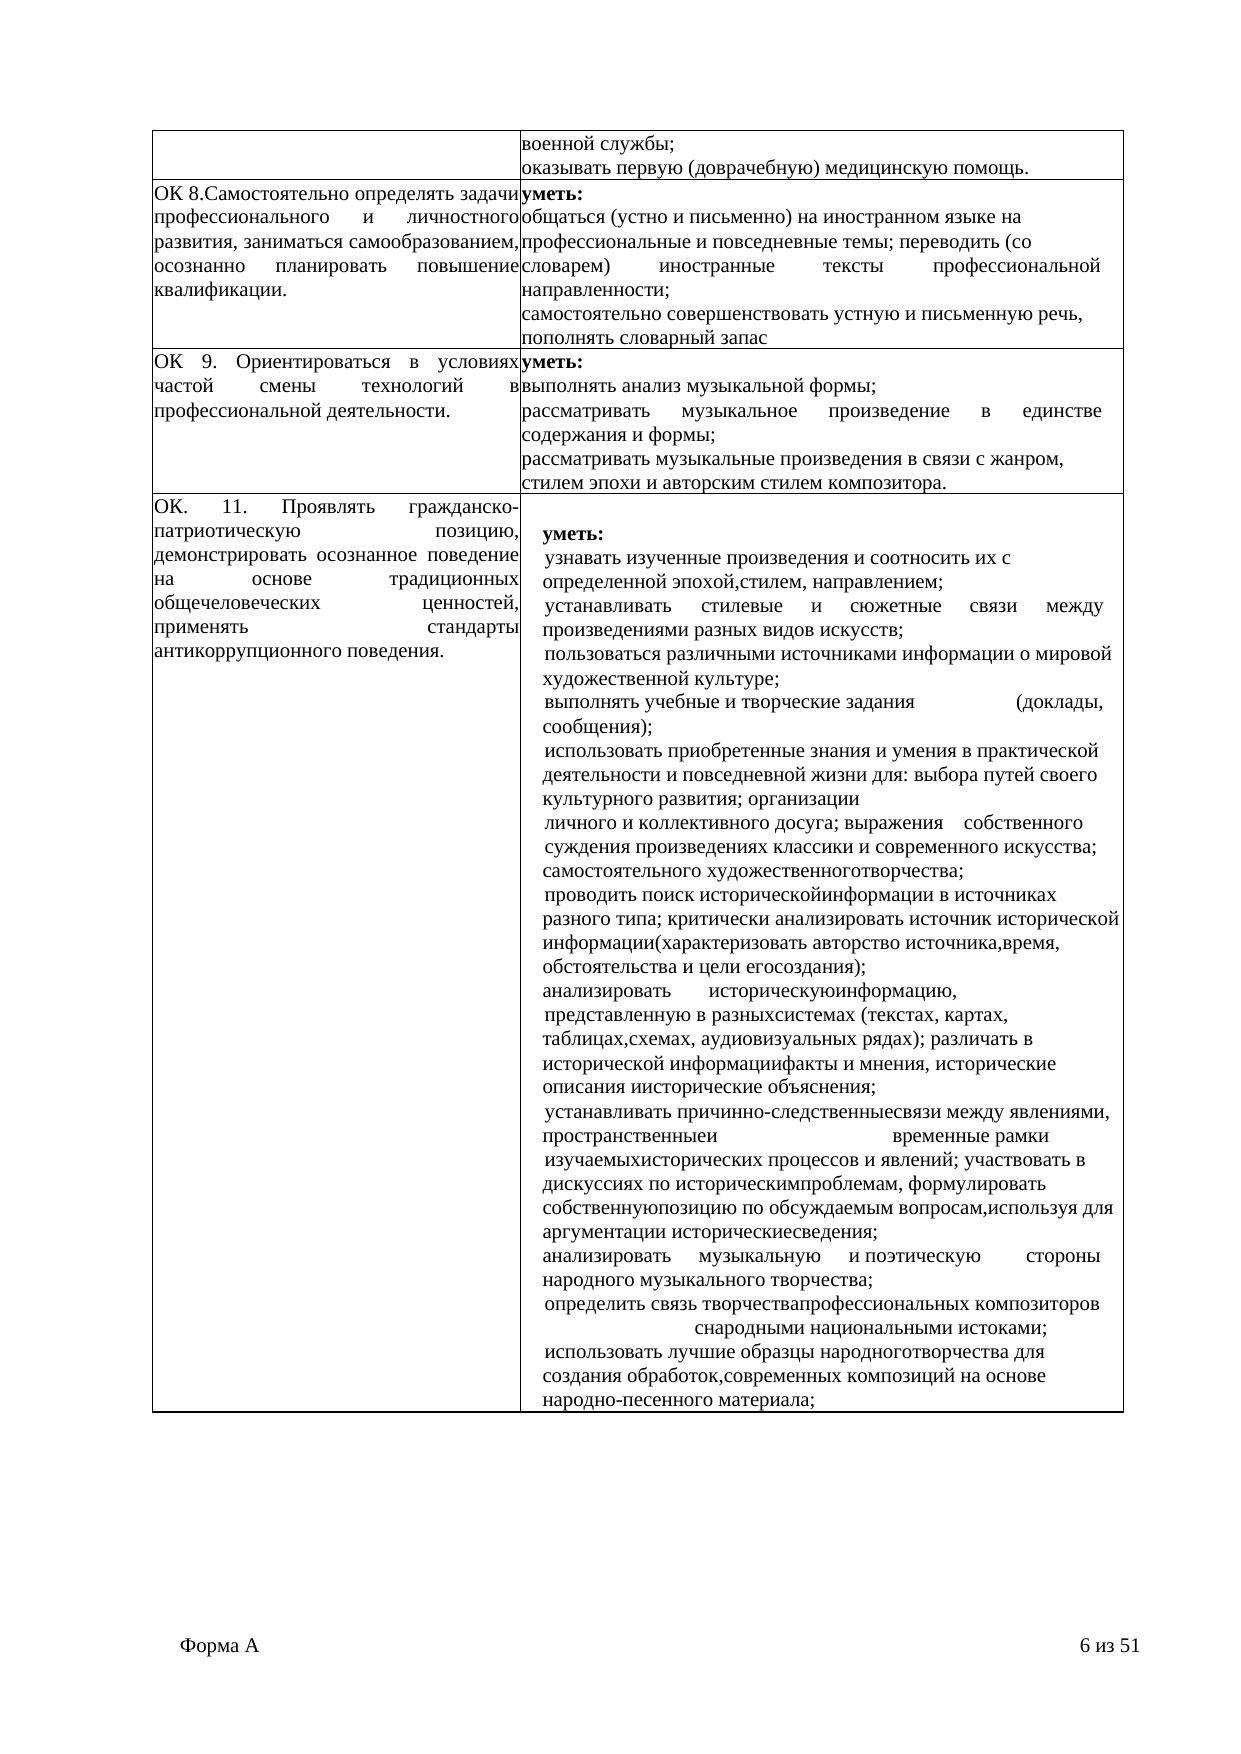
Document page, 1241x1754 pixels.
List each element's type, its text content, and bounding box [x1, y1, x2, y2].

table_cell уметь: узнавать изученные произведения и соотносить их с определенной эпохой,стилем, направлением; устанавливать стилевые и сюжетные связи между произведениями разных видов искусств; пользоваться различными источниками информации о мировой художественной культуре; выполнять учебные и творческие задания (доклады, сообщения); использовать приобретенные знания и умения в практической деятельности и повседневной жизни для: выбора путей своего культурного развития; организации личного и коллективного досуга; выражения собственного суждения произведениях классики и современного искусства; самостоятельного художественноготворчества; проводить поиск историческойинформации в источниках разного типа; критически анализировать источник исторической информации(характеризовать авторство источника,время, обстоятельства и цели егосоздания); анализировать историческуюинформацию, представленную в разныхсистемах (текстах, картах, таблицах,схемах, аудиовизуальных рядах); различать в исторической информациифакты и мнения, исторические описания иисторические объяснения; устанавливать причинно-следственныесвязи между явлениями, пространственныеи временные рамки изучаемыхисторических процессов и явлений; участвовать в дискуссиях по историческимпроблемам, формулировать собственнуюпозицию по обсуждаемым вопросам,используя для аргументации историческиесведения; анализировать музыкальную и поэтическую стороны народного музыкального творчества; определить связь творчествапрофессиональных композиторов снародными национальными истоками; использовать лучшие образцы народноготворчества для создания обработок,современных композиций на основе народно-песенного материала; [521, 494, 1123, 1411]
table_cell ОК 9. Ориентироваться в условиях частой смены технологий в профессиональной деятельности. [153, 349, 520, 493]
table_header военной службы; оказывать первую (доврачебную) медицинскую помощь. [521, 131, 1123, 179]
table_cell уметь: общаться (устно и письменно) на иностранном языке на профессиональные и повседневные темы; переводить (со словарем) иностранные тексты профессиональной направленности; самостоятельно совершенствовать устную и письменную речь, пополнять словарный запас [521, 180, 1123, 348]
table_cell ОК. 11. Проявлять гражданско- патриотическую позицию, демонстрировать осознанное поведение на основе традиционных общечеловеческих ценностей, применять стандарты антикоррупционного поведения. [153, 494, 520, 1411]
table_cell ОК 8.Самостоятельно определять задачи профессионального и личностного развития, заниматься самообразованием, осознанно планировать повышение квалификации. [153, 180, 520, 348]
table_header [153, 131, 520, 179]
table_cell уметь: выполнять анализ музыкальной формы; рассматривать музыкальное произведение в единстве содержания и формы; рассматривать музыкальные произведения в связи с жанром, стилем эпохи и авторским стилем композитора. [521, 349, 1123, 493]
